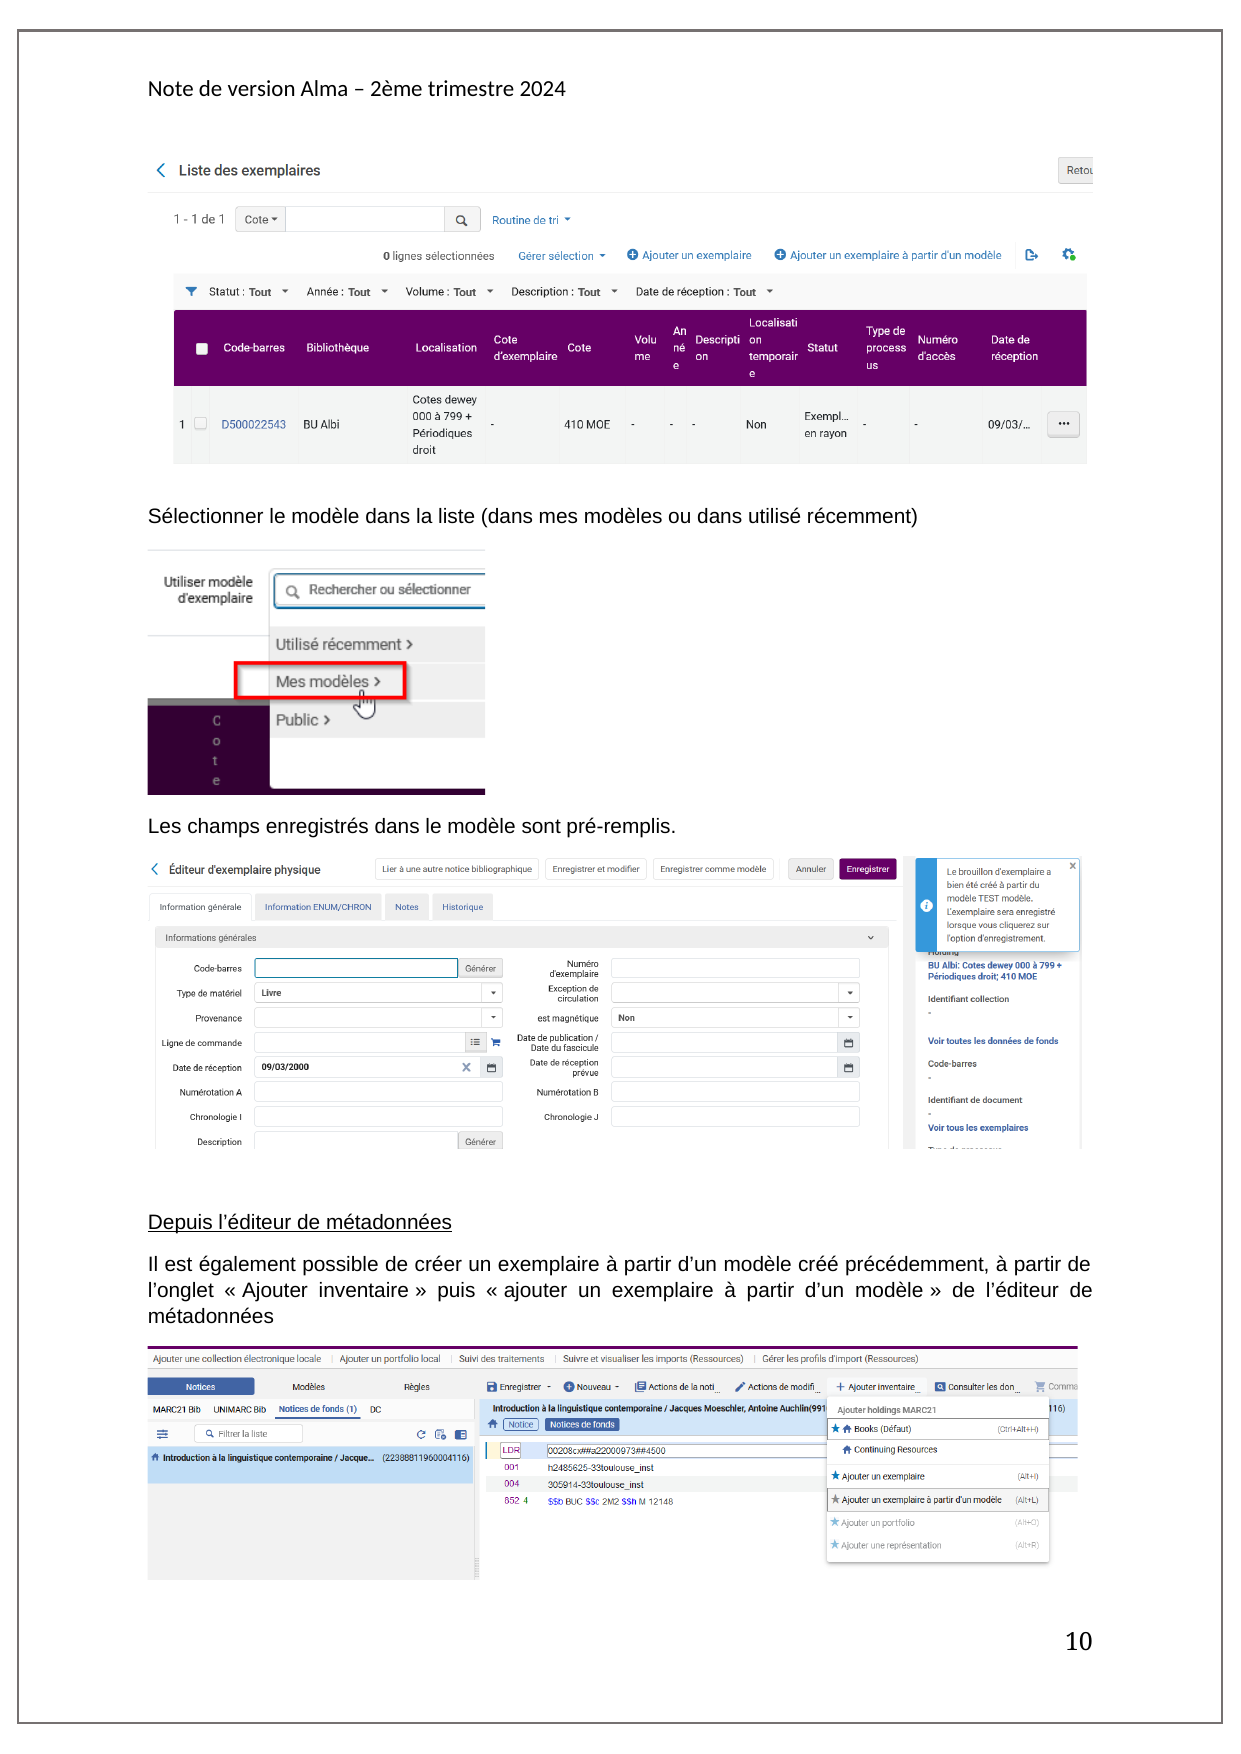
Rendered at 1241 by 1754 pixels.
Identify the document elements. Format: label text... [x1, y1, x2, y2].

picture [147, 856, 1082, 1149]
picture [147, 546, 486, 795]
text Il est également possible de créer un exemplaire à partir d’un modèle créé précédemment, à partir de l’onglet « Ajouter inventaire » puis « ajouter un exemplaire à partir d’un modèle » de l’éditeur de métadonnées [148, 1252, 1093, 1328]
picture [147, 149, 1093, 486]
picture [147, 1346, 1078, 1580]
text Depuis l’éditeur de métadonnées [148, 1210, 1093, 1234]
text Les champs enregistrés dans le modèle sont pré-remplis. [148, 813, 1093, 837]
text Sélectionner le modèle dans la liste (dans mes modèles ou dans utilisé récemment) [148, 504, 1093, 528]
